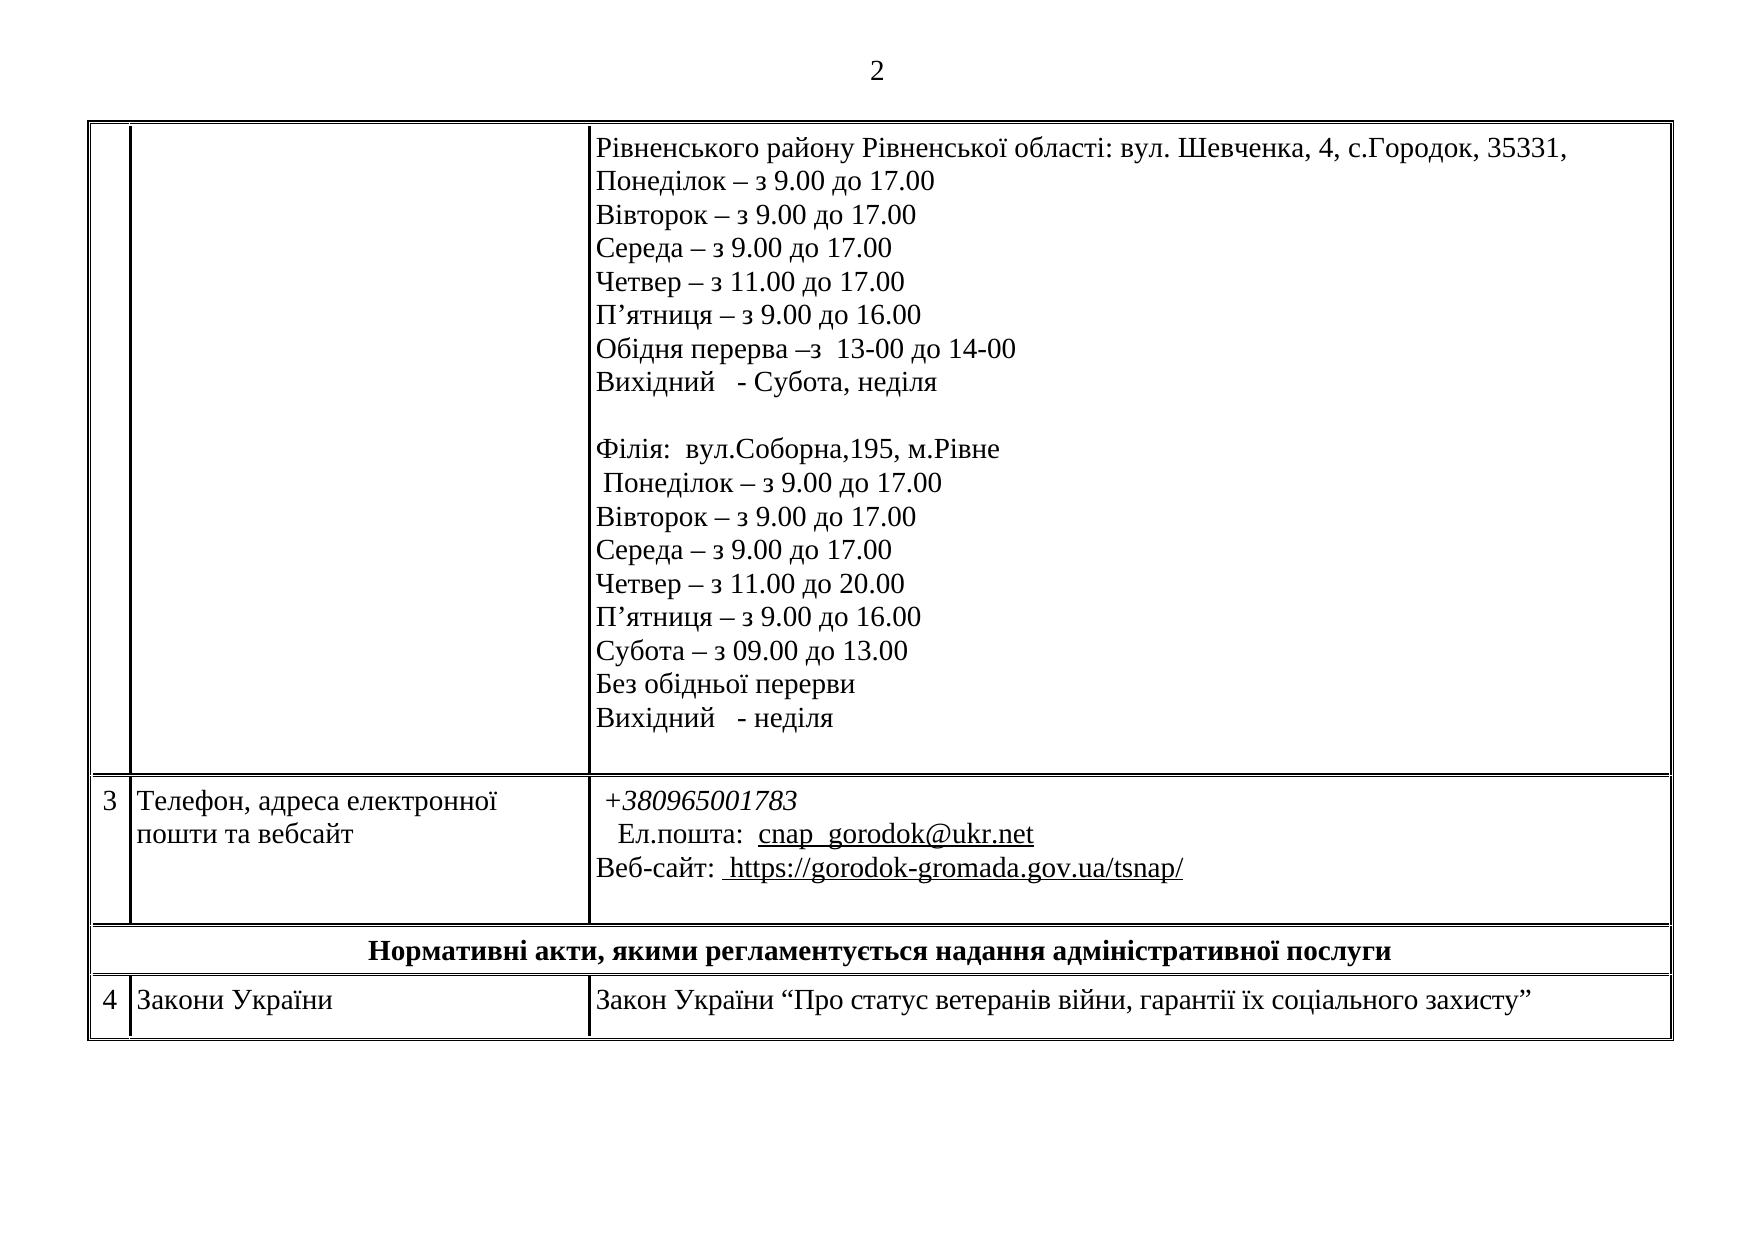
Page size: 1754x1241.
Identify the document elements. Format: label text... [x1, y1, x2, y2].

table_cell +380965001783 Ел.пошта: cnap_gorodok@ukr.net Веб-сайт: https://gorodok-gromada.gov.ua/tsnap/ [591, 773, 1671, 923]
table_cell 4 [91, 973, 130, 1037]
table_cell Нормативні акти, якими регламентується надання адміністративної послуги [91, 923, 1671, 972]
table_cell Закони України [130, 976, 589, 1037]
table_cell Телефон, адреса електронної пошти та вебсайт [132, 777, 588, 923]
table_cell 2 [91, 122, 130, 773]
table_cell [130, 124, 589, 773]
table_cell 3 [91, 773, 129, 923]
table_cell Закон України “Про статус ветеранів війни, гарантії їх соціального захисту” [589, 973, 1671, 1037]
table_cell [589, 124, 1670, 773]
